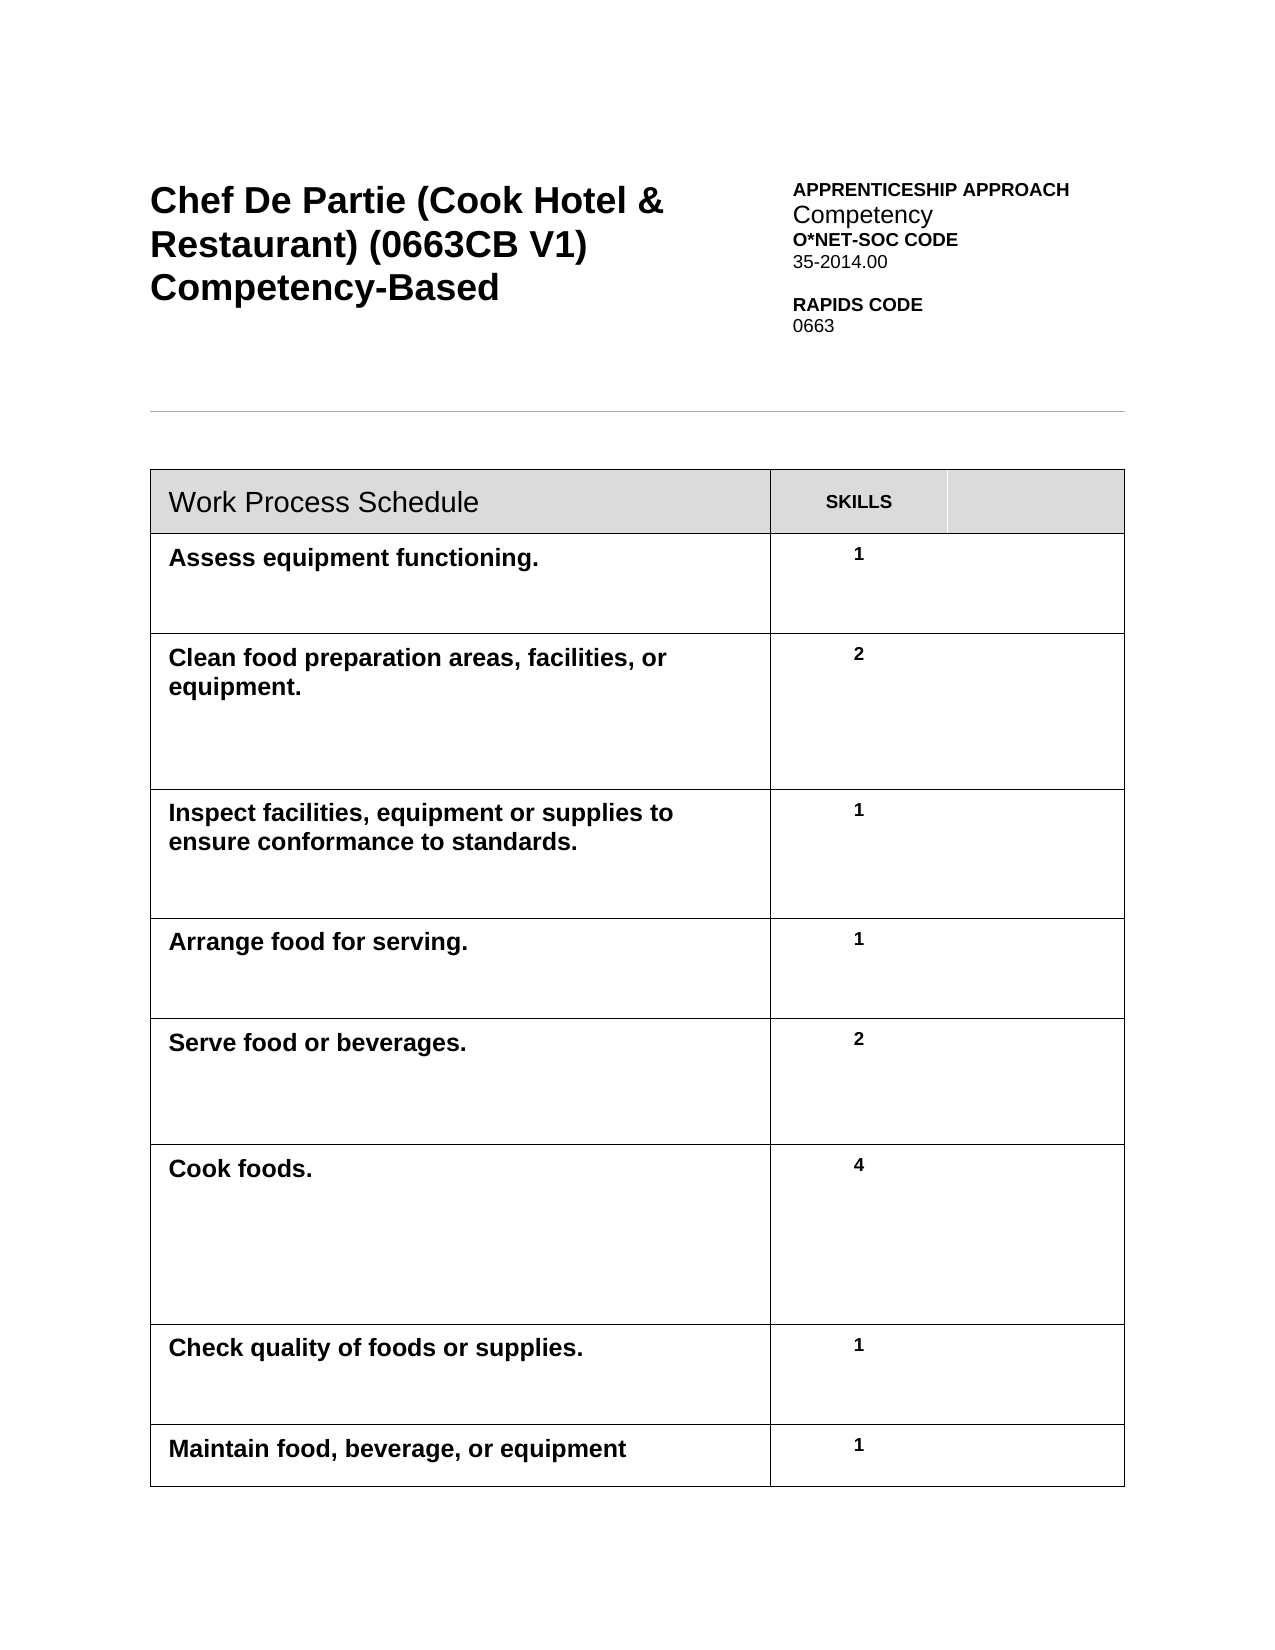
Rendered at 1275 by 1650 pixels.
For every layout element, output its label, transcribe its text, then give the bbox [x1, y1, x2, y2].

table_cell [948, 634, 1124, 788]
table_cell 2 [771, 1019, 947, 1144]
table_cell [948, 1019, 1124, 1144]
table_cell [151, 1425, 770, 1486]
table_cell Inspect facilities, equipment or supplies to ensure conformance to standards. Inspect and clean food preparation areas such as the kitchen and dining areas in addition to the cooking equipment and work surfaces or serving areas to ensure safe and sanitary food-handling practices. [151, 790, 770, 917]
table_cell Assess equipment functioning. Ensure food is stored and cooked at correct temperature by regulating temperature of ovens, broilers, grills, and roasters. [151, 534, 770, 633]
table_cell 2 [771, 634, 947, 788]
table_cell Clean food preparation areas, facilities, or equipment. Inspect and clean food preparation areas, such as equipment and work surfaces, or serving areas to ensure safe and sanitary food-handling practices. Perform serving, cleaning and stocking duties in establishments to ensure quality guest services. [151, 634, 770, 788]
table_cell 1 [771, 790, 947, 917]
table_header SKILLS [771, 470, 947, 533]
table_cell Arrange food for serving. Ensure to prepare food, beverages for appropriate amount of patrons [151, 919, 770, 1018]
text RAPIDS CODE [793, 294, 1125, 315]
table_cell Cook foods. Turn or stir foods to ensure even cooking. Season and cook food according to recipes or personal judgment and experience. Bake, roast, broil, and steam meats, fish, vegetables, and other foods. Prepare relishes and hors d'oeuvres. [151, 1145, 770, 1323]
table_cell 1 [771, 1425, 947, 1486]
table_cell 1 [771, 534, 947, 633]
table_cell Serve food or beverages. Ensure portions are appropriate for the crowd size. Serve food or drinks to patrons [151, 1019, 770, 1144]
table_cell 1 [771, 1325, 947, 1424]
table_cell [948, 1145, 1124, 1323]
table_cell Check quality of foods or supplies. Ensure freshness of food and ingredients by checking for quality, keeping track of old and new items, and rotating stock. [151, 1325, 770, 1424]
text 0663 [793, 315, 1125, 337]
text Competency [793, 200, 1125, 229]
table_cell 4 [771, 1145, 947, 1323]
table_cell [948, 919, 1124, 1018]
text Chef De Partie (Cook Hotel & Restaurant) (0663CB V1) Competency-Based [150, 179, 719, 308]
table_header [948, 470, 1124, 533]
text 35-2014.00 [793, 251, 1125, 272]
table_cell 1 [771, 919, 947, 1018]
text APPRENTICESHIP APPROACH [793, 179, 1125, 200]
table_cell [948, 1325, 1124, 1424]
table_header Work Process Schedule [151, 470, 770, 533]
table_cell [948, 534, 1124, 633]
table_cell [948, 1425, 1124, 1486]
text O*NET-SOC CODE [793, 229, 1125, 251]
table_cell [948, 790, 1124, 917]
